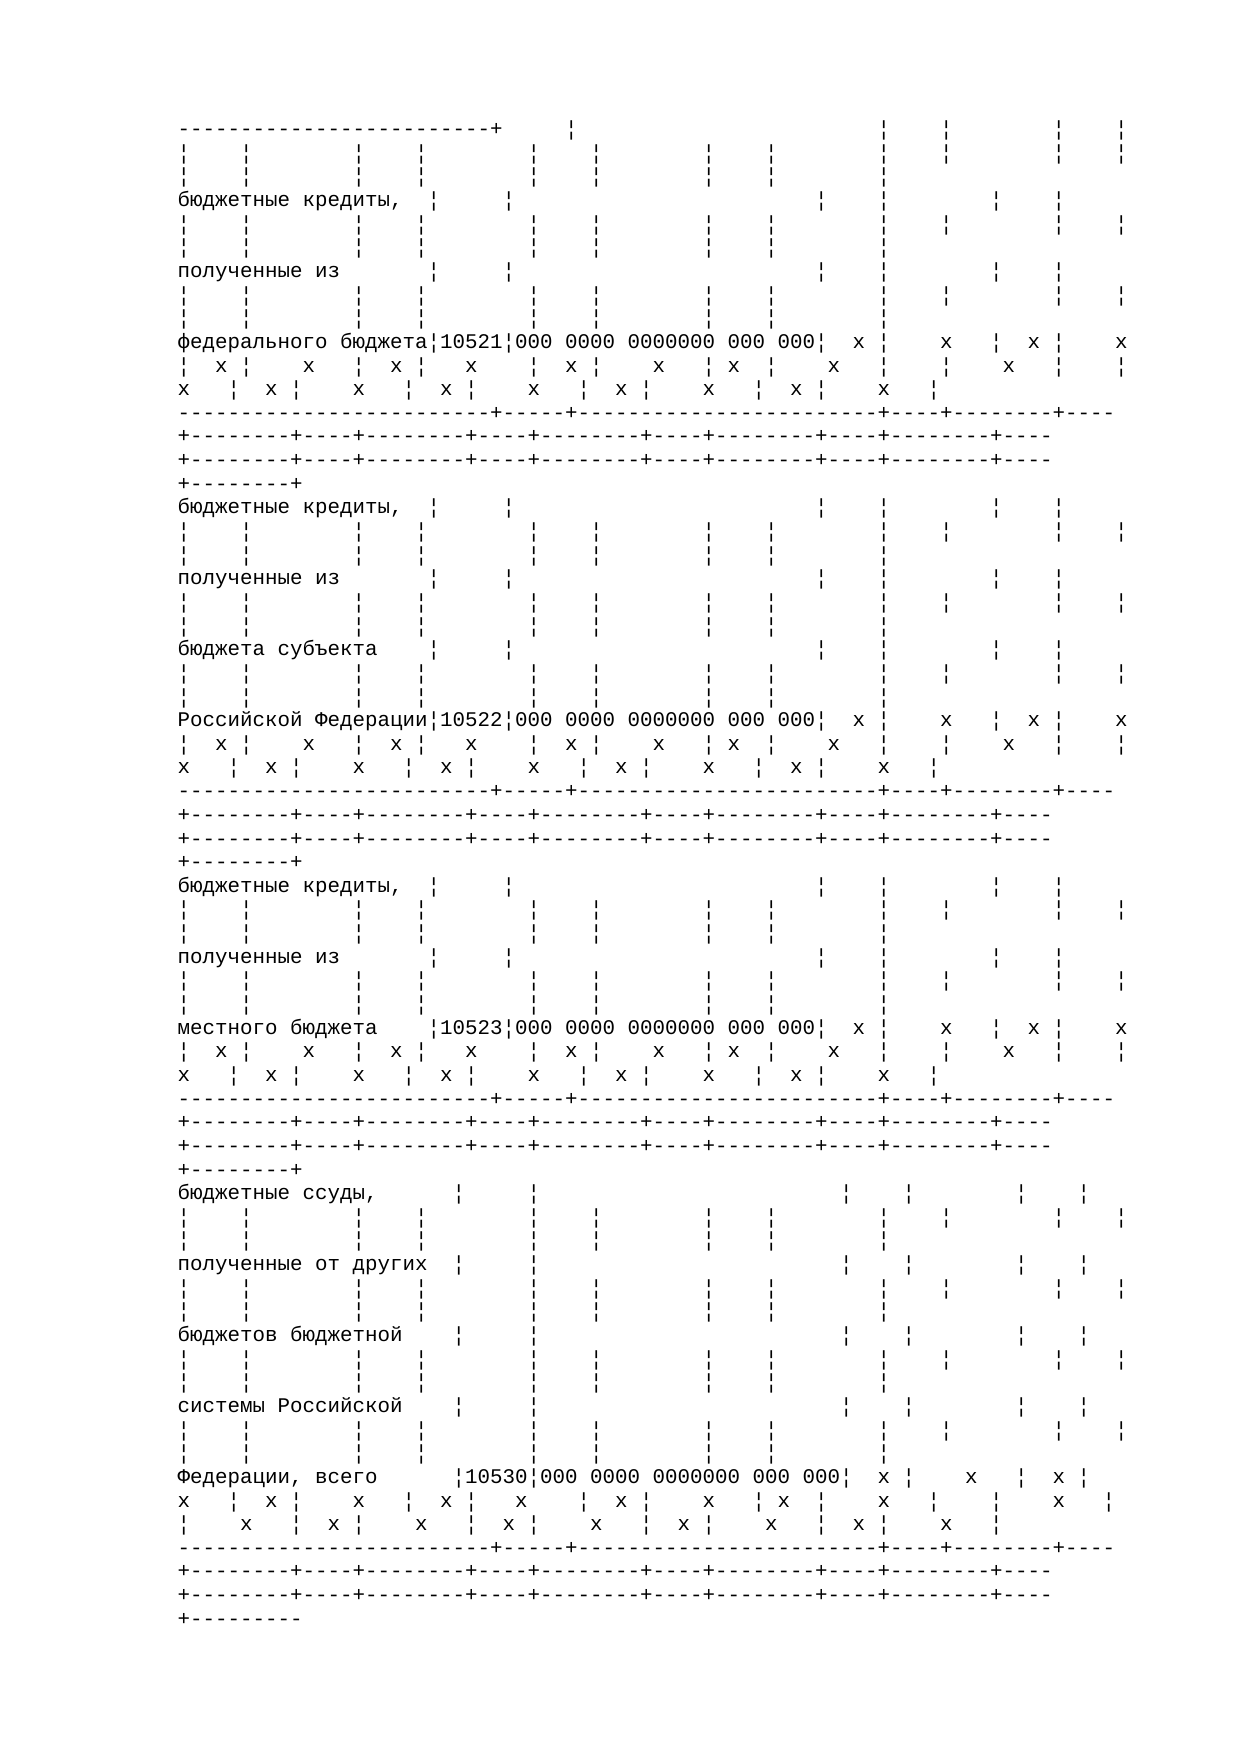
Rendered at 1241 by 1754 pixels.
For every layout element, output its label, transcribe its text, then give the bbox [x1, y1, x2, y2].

text полученные от других ¦ ¦ ¦ ¦ ¦ ¦ ¦ ¦ ¦ ¦ ¦ ¦ ¦ ¦ ¦ ¦ ¦ ¦ ¦ ¦ ¦ ¦ ¦ ¦ ¦ ¦ ¦ [177, 1253, 1152, 1324]
text бюджетные ссуды, ¦ ¦ ¦ ¦ ¦ ¦ ¦ ¦ ¦ ¦ ¦ ¦ ¦ ¦ ¦ ¦ ¦ ¦ ¦ ¦ ¦ ¦ ¦ ¦ ¦ ¦ ¦ [177, 1182, 1152, 1253]
text бюджетные кредиты, ¦ ¦ ¦ ¦ ¦ ¦ ¦ ¦ ¦ ¦ ¦ ¦ ¦ ¦ ¦ ¦ ¦ ¦ ¦ ¦ ¦ ¦ ¦ ¦ ¦ ¦ ¦ [177, 496, 1152, 567]
text бюджетные кредиты, ¦ ¦ ¦ ¦ ¦ ¦ ¦ ¦ ¦ ¦ ¦ ¦ ¦ ¦ ¦ ¦ ¦ ¦ ¦ ¦ ¦ ¦ ¦ ¦ ¦ ¦ ¦ [177, 189, 1152, 260]
text Федерации, всего ¦10530¦000 0000 0000000 000 000¦ x ¦ x ¦ x ¦ x ¦ x ¦ x ¦ x ¦ x ¦ x ¦ x ¦ x ¦ x ¦ ¦ x ¦ ¦ x ¦ x ¦ x ¦ x ¦ x ¦ x ¦ x ¦ x ¦ x ¦ [177, 1466, 1152, 1537]
text -------------------------+ ¦ ¦ ¦ ¦ ¦ ¦ ¦ ¦ ¦ ¦ ¦ ¦ ¦ ¦ ¦ ¦ ¦ ¦ ¦ ¦ ¦ ¦ ¦ ¦ ¦ ¦ [177, 118, 1152, 189]
text федерального бюджета¦10521¦000 0000 0000000 000 000¦ x ¦ x ¦ x ¦ x ¦ x ¦ x ¦ x ¦ x ¦ x ¦ x ¦ x ¦ x ¦ ¦ x ¦ ¦ x ¦ x ¦ x ¦ x ¦ x ¦ x ¦ x ¦ x ¦ x ¦ [177, 331, 1152, 402]
text полученные из ¦ ¦ ¦ ¦ ¦ ¦ ¦ ¦ ¦ ¦ ¦ ¦ ¦ ¦ ¦ ¦ ¦ ¦ ¦ ¦ ¦ ¦ ¦ ¦ ¦ ¦ ¦ [177, 946, 1152, 1017]
text бюджетные кредиты, ¦ ¦ ¦ ¦ ¦ ¦ ¦ ¦ ¦ ¦ ¦ ¦ ¦ ¦ ¦ ¦ ¦ ¦ ¦ ¦ ¦ ¦ ¦ ¦ ¦ ¦ ¦ [177, 875, 1152, 946]
text полученные из ¦ ¦ ¦ ¦ ¦ ¦ ¦ ¦ ¦ ¦ ¦ ¦ ¦ ¦ ¦ ¦ ¦ ¦ ¦ ¦ ¦ ¦ ¦ ¦ ¦ ¦ ¦ [177, 567, 1152, 638]
text бюджетов бюджетной ¦ ¦ ¦ ¦ ¦ ¦ ¦ ¦ ¦ ¦ ¦ ¦ ¦ ¦ ¦ ¦ ¦ ¦ ¦ ¦ ¦ ¦ ¦ ¦ ¦ ¦ ¦ [177, 1324, 1152, 1395]
text -------------------------+-----+------------------------+----+--------+----+--------+----+--------+----+--------+----+--------+----+--------+----+--------+----+--------+----+--------+----+--------+----+--------+----+--------- [177, 1537, 1152, 1631]
text полученные из ¦ ¦ ¦ ¦ ¦ ¦ ¦ ¦ ¦ ¦ ¦ ¦ ¦ ¦ ¦ ¦ ¦ ¦ ¦ ¦ ¦ ¦ ¦ ¦ ¦ ¦ ¦ [177, 260, 1152, 331]
text системы Российской ¦ ¦ ¦ ¦ ¦ ¦ ¦ ¦ ¦ ¦ ¦ ¦ ¦ ¦ ¦ ¦ ¦ ¦ ¦ ¦ ¦ ¦ ¦ ¦ ¦ ¦ ¦ [177, 1395, 1152, 1466]
text бюджета субъекта ¦ ¦ ¦ ¦ ¦ ¦ ¦ ¦ ¦ ¦ ¦ ¦ ¦ ¦ ¦ ¦ ¦ ¦ ¦ ¦ ¦ ¦ ¦ ¦ ¦ ¦ ¦ [177, 638, 1152, 709]
text местного бюджета ¦10523¦000 0000 0000000 000 000¦ x ¦ x ¦ x ¦ x ¦ x ¦ x ¦ x ¦ x ¦ x ¦ x ¦ x ¦ x ¦ ¦ x ¦ ¦ x ¦ x ¦ x ¦ x ¦ x ¦ x ¦ x ¦ x ¦ x ¦ [177, 1017, 1152, 1088]
text Российской Федерации¦10522¦000 0000 0000000 000 000¦ x ¦ x ¦ x ¦ x ¦ x ¦ x ¦ x ¦ x ¦ x ¦ x ¦ x ¦ x ¦ ¦ x ¦ ¦ x ¦ x ¦ x ¦ x ¦ x ¦ x ¦ x ¦ x ¦ x ¦ [177, 709, 1152, 780]
